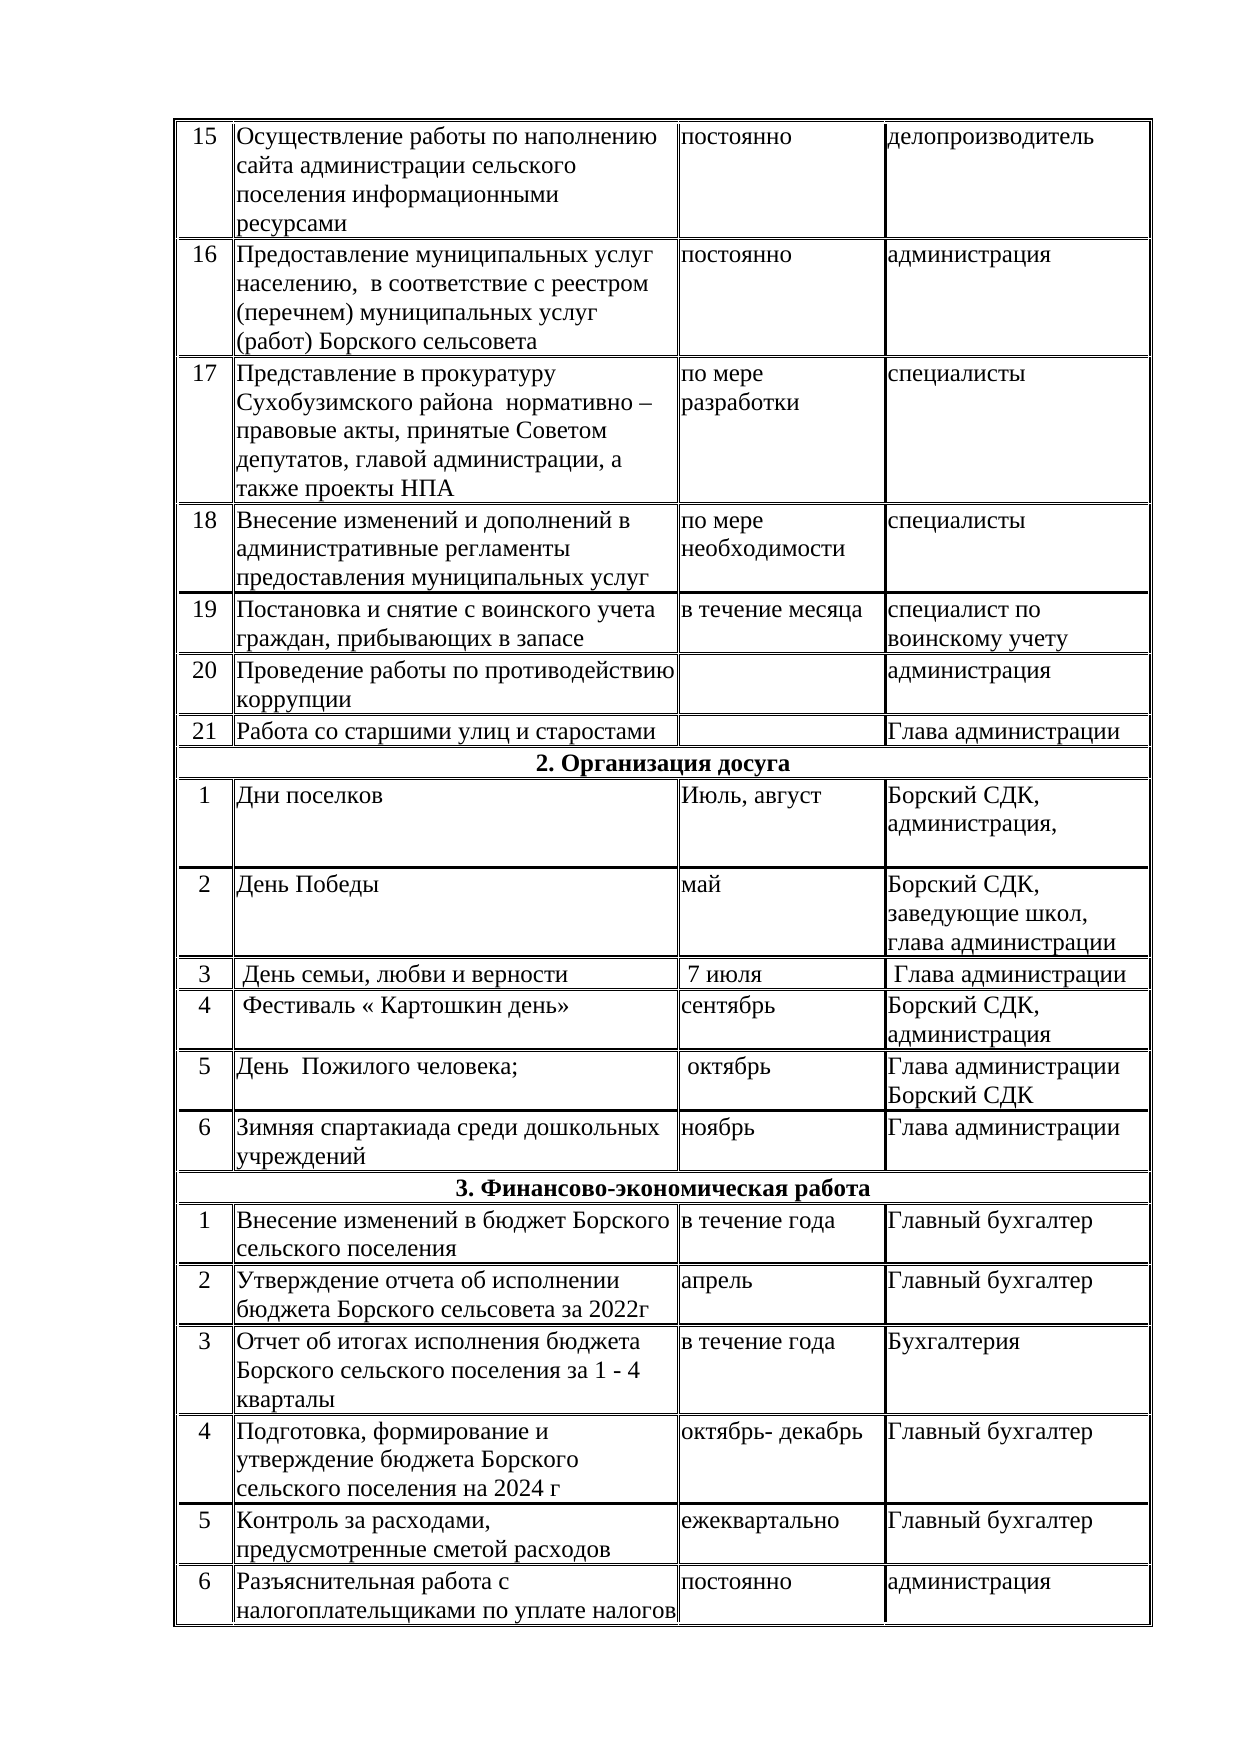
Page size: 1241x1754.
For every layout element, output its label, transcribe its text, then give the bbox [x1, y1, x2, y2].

table_cell Предоставление муниципальных услуг населению, в соответствие с реестром (перечнем) муниципальных услуг (работ) Борского сельсовета [235, 240, 677, 354]
table_cell Контроль за расходами, предусмотренные сметой расходов [235, 1505, 677, 1563]
table_cell Главный бухгалтер [887, 1413, 1150, 1502]
table_cell 1 [175, 1202, 234, 1262]
table_cell 20 [175, 652, 234, 712]
table_cell Борский СДК, администрация, [885, 776, 1150, 866]
table_cell Бухгалтерия [887, 1323, 1150, 1412]
table_cell 3. Финансово-экономическая работа [177, 1170, 1150, 1202]
table_cell сентябрь [680, 991, 884, 1048]
table_cell 4 [177, 1413, 232, 1502]
table_cell День семьи, любви и верности [235, 959, 677, 987]
table_cell 6 [177, 1109, 232, 1169]
table_cell Глава администрации [887, 1109, 1149, 1169]
table_cell по мере необходимости [680, 505, 884, 591]
table_cell Подготовка, формирование и утверждение бюджета Борского сельского поселения на 2024 г [235, 1416, 677, 1502]
table_cell День Победы [235, 869, 677, 955]
table_cell октябрь [680, 1052, 884, 1109]
table_cell Работа со старшими улиц и старостами [235, 716, 677, 744]
table_cell 5 [177, 1502, 232, 1563]
table_cell Борский СДК, заведующие школ, глава администрации [887, 866, 1149, 955]
table_cell Борский СДК, администрация [887, 988, 1150, 1048]
table_cell по мере разработки [680, 358, 884, 502]
table_cell Постановка и снятие с воинского учета граждан, прибывающих в запасе [235, 594, 677, 652]
table_cell делопроизводитель [885, 122, 1149, 236]
table_cell администрация [885, 652, 1151, 712]
table_cell ежеквартально [680, 1505, 884, 1563]
table_cell 2. Организация досуга [177, 745, 1150, 776]
table_cell Отчет об итогах исполнения бюджета Борского сельского поселения за 1 - 4 кварталы [235, 1327, 677, 1412]
table_cell в течение года [680, 1205, 884, 1262]
table_cell Утверждение отчета об исполнении бюджета Борского сельсовета за 2022г [235, 1266, 677, 1323]
table_cell 2 [177, 866, 232, 955]
table_cell 15 [177, 122, 234, 236]
table_cell в течение месяца [680, 594, 884, 652]
table_cell 16 [177, 236, 232, 354]
table_cell 21 [177, 713, 232, 744]
table_cell в течение года [680, 1327, 884, 1412]
table_cell специалисты [887, 355, 1150, 502]
table_cell День Пожилого человека; [235, 1052, 677, 1109]
table_cell специалист по воинскому учету [887, 591, 1149, 652]
table_cell Глава администрации Борский СДК [887, 1048, 1150, 1109]
table_cell октябрь- декабрь [680, 1416, 884, 1502]
table_cell специалисты [885, 502, 1151, 591]
table_cell ноябрь [680, 1112, 884, 1169]
table_cell Проведение работы по противодействию коррупции [235, 655, 677, 712]
table_cell постоянно [679, 1566, 885, 1623]
table_cell 4 [177, 988, 232, 1048]
table_cell Представление в прокуратуру Сухобузимского района нормативно – правовые акты, принятые Советом депутатов, главой администрации, а также проекты НПА [235, 358, 677, 502]
table_cell постоянно [679, 120, 885, 236]
table_cell Главный бухгалтер [887, 1262, 1150, 1323]
table_cell Главный бухгалтер [887, 1502, 1149, 1563]
table_cell 17 [177, 355, 232, 502]
table_cell администрация [887, 236, 1150, 354]
table_cell 3 [177, 1323, 232, 1412]
table_cell постоянно [680, 240, 884, 354]
table_cell Глава администрации [887, 955, 1150, 987]
table_cell [680, 716, 884, 744]
table_cell Внесение изменений в бюджет Борского сельского поселения [235, 1205, 677, 1262]
table_cell 19 [177, 591, 232, 652]
table_cell 2 [177, 1262, 232, 1323]
table_cell май [680, 869, 884, 955]
table_cell 5 [177, 1048, 232, 1109]
table_cell администрация [885, 1563, 1151, 1623]
table_cell Главный бухгалтер [885, 1202, 1151, 1262]
table_cell апрель [680, 1266, 884, 1323]
table_cell Фестиваль « Картошкин день» [235, 991, 677, 1048]
table_cell Дни поселков [235, 780, 677, 866]
table_cell 6 [175, 1563, 234, 1623]
table_cell Глава администрации [887, 713, 1150, 744]
table_cell Зимняя спартакиада среди дошкольных учреждений [235, 1112, 677, 1169]
table_cell [680, 655, 884, 712]
table_cell 7 июля [680, 959, 884, 987]
table_cell Июль, август [680, 780, 884, 866]
table_cell 3 [177, 955, 232, 987]
table_cell Внесение изменений и дополнений в административные регламенты предоставления муниципальных услуг [235, 505, 677, 591]
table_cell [234, 1566, 678, 1623]
table_cell Осуществление работы по наполнению сайта администрации сельского поселения информационными ресурсами [234, 122, 678, 236]
table_cell 1 [177, 776, 234, 866]
table_cell 18 [175, 502, 234, 591]
